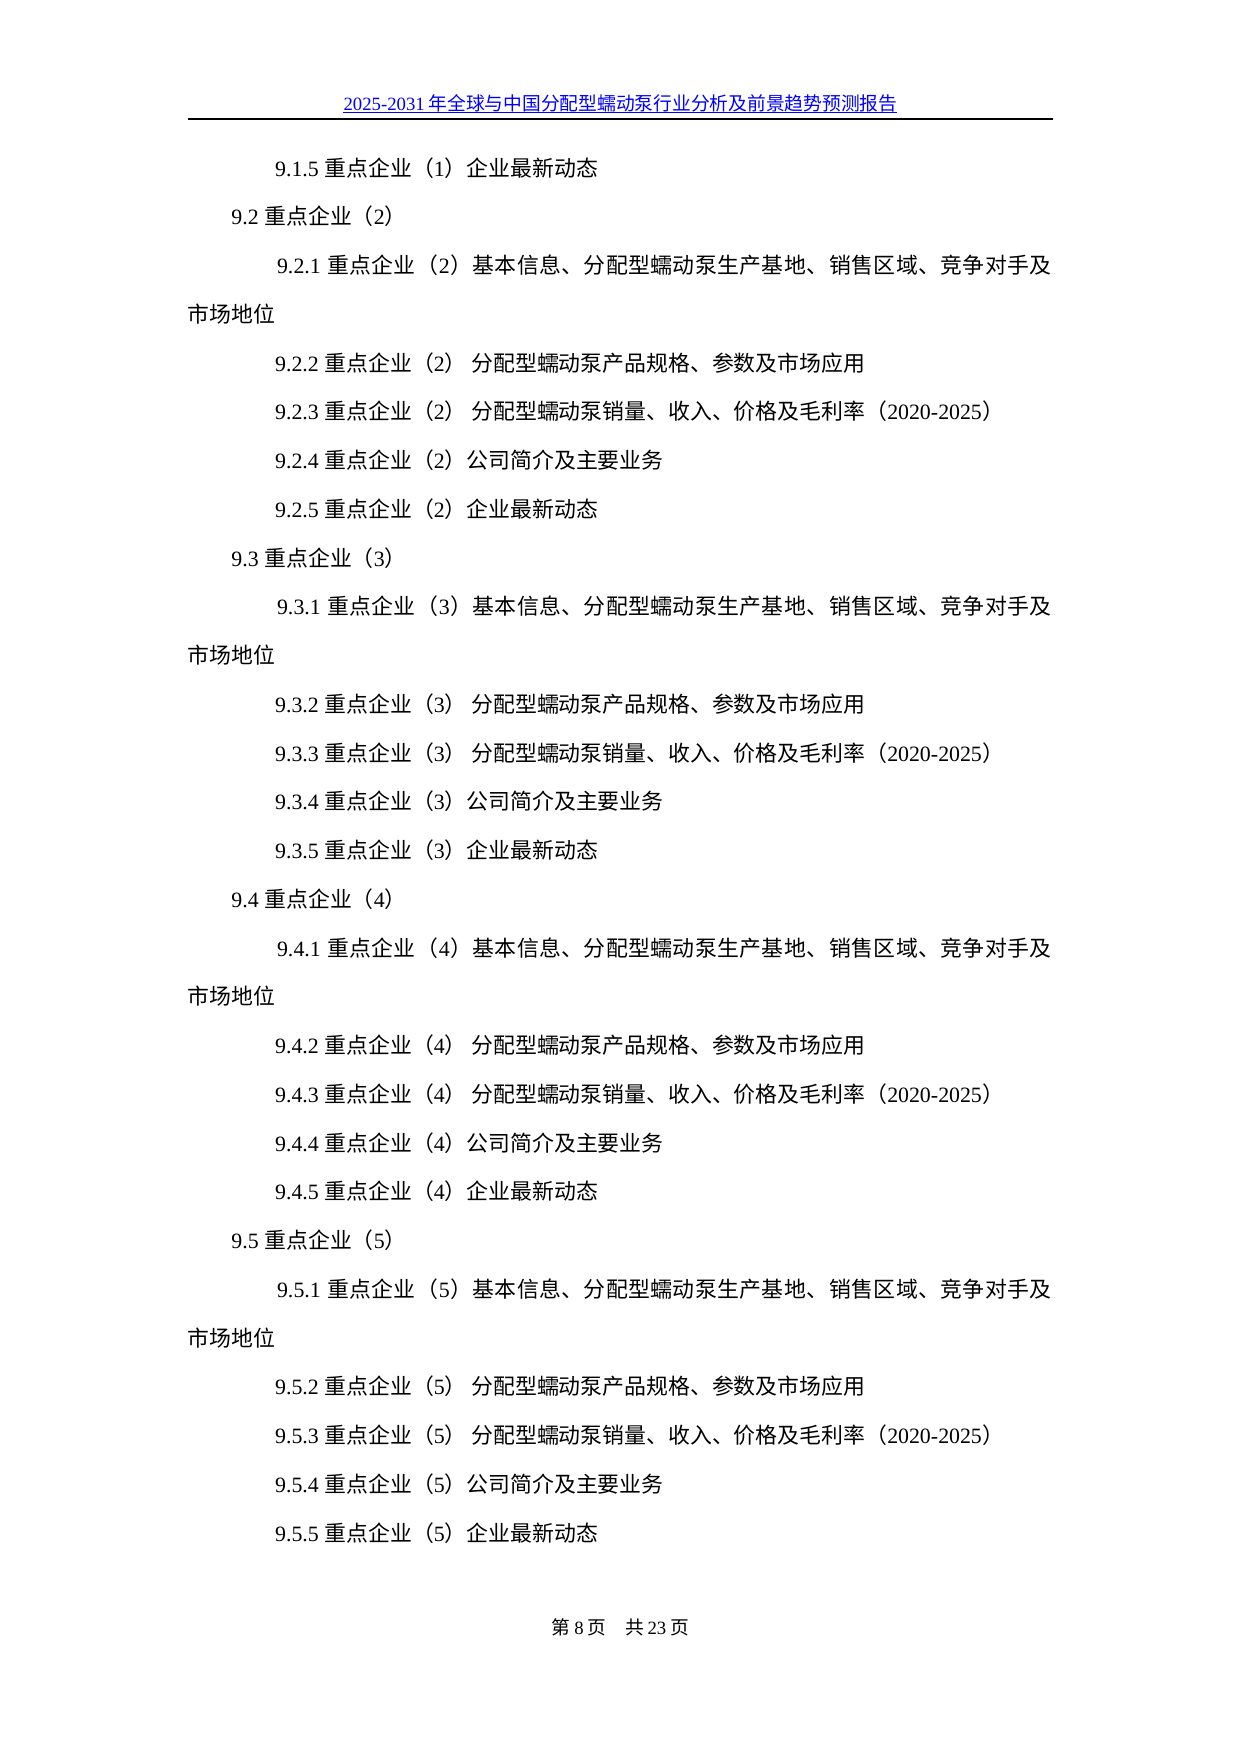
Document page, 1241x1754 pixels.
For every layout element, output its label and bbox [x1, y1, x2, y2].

text [187, 150, 1053, 1548]
